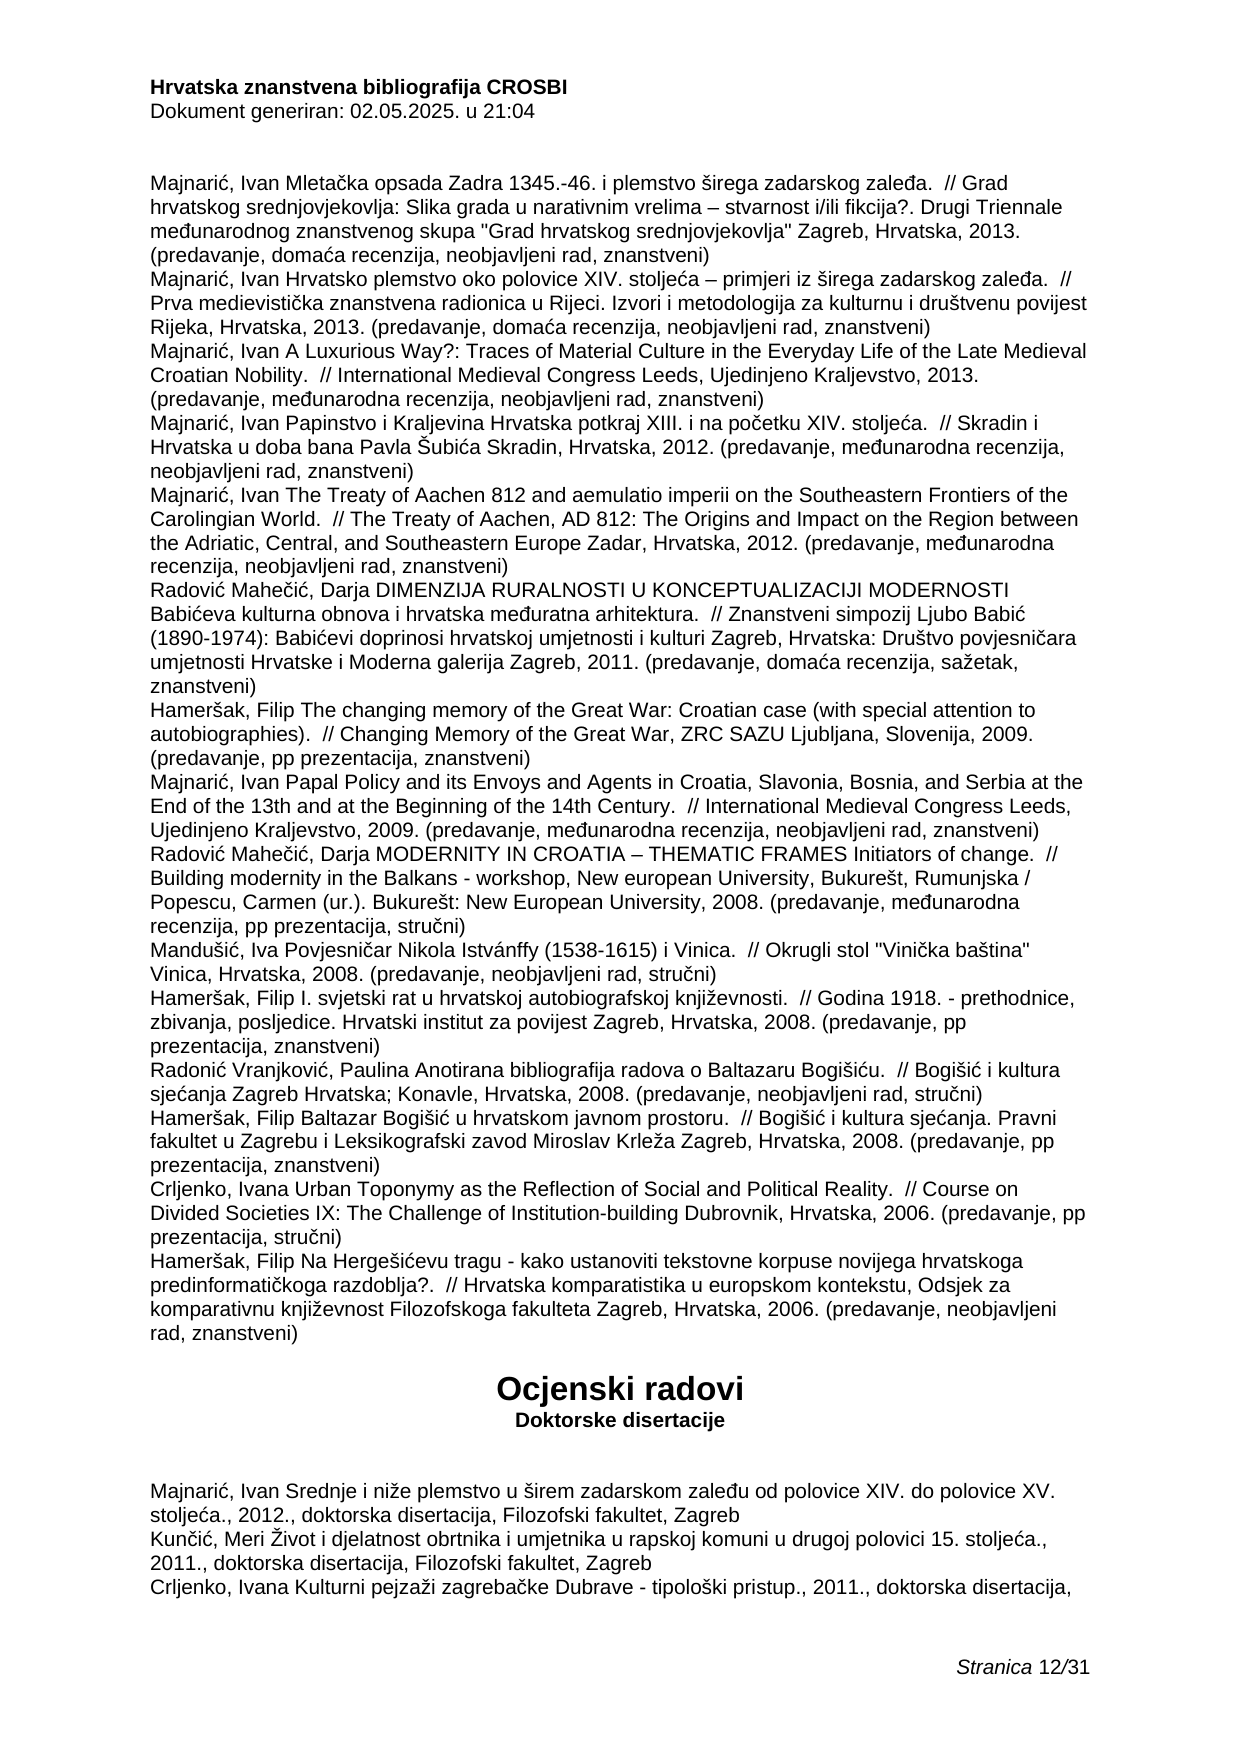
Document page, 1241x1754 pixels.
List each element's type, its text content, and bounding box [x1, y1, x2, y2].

text Majnarić, Ivan [150, 482, 1090, 578]
text Hameršak, Filip [150, 986, 1090, 1057]
text Majnarić, Ivan [150, 411, 1090, 482]
text Majnarić, Ivan [150, 267, 1090, 339]
text Majnarić, Ivan [150, 339, 1090, 411]
text Hameršak, Filip [150, 1105, 1090, 1177]
text Majnarić, Ivan [150, 770, 1090, 842]
text Radonić Vranjković, Paulina [150, 1057, 1090, 1105]
text Crljenko, Ivana [150, 1575, 1090, 1599]
text Majnarić, Ivan [150, 171, 1090, 267]
subtitle Ocjenski radovi [150, 1369, 1090, 1407]
text Hameršak, Filip [150, 1249, 1090, 1345]
text Radović Mahečić, Darja [150, 578, 1090, 698]
text Kunčić, Meri [150, 1527, 1090, 1575]
text Crljenko, Ivana [150, 1177, 1090, 1249]
text Mandušić, Iva [150, 938, 1090, 986]
subtitle Doktorske disertacije [150, 1407, 1090, 1431]
text Majnarić, Ivan [150, 1479, 1090, 1527]
text Hameršak, Filip [150, 698, 1090, 770]
text Radović Mahečić, Darja [150, 842, 1090, 938]
